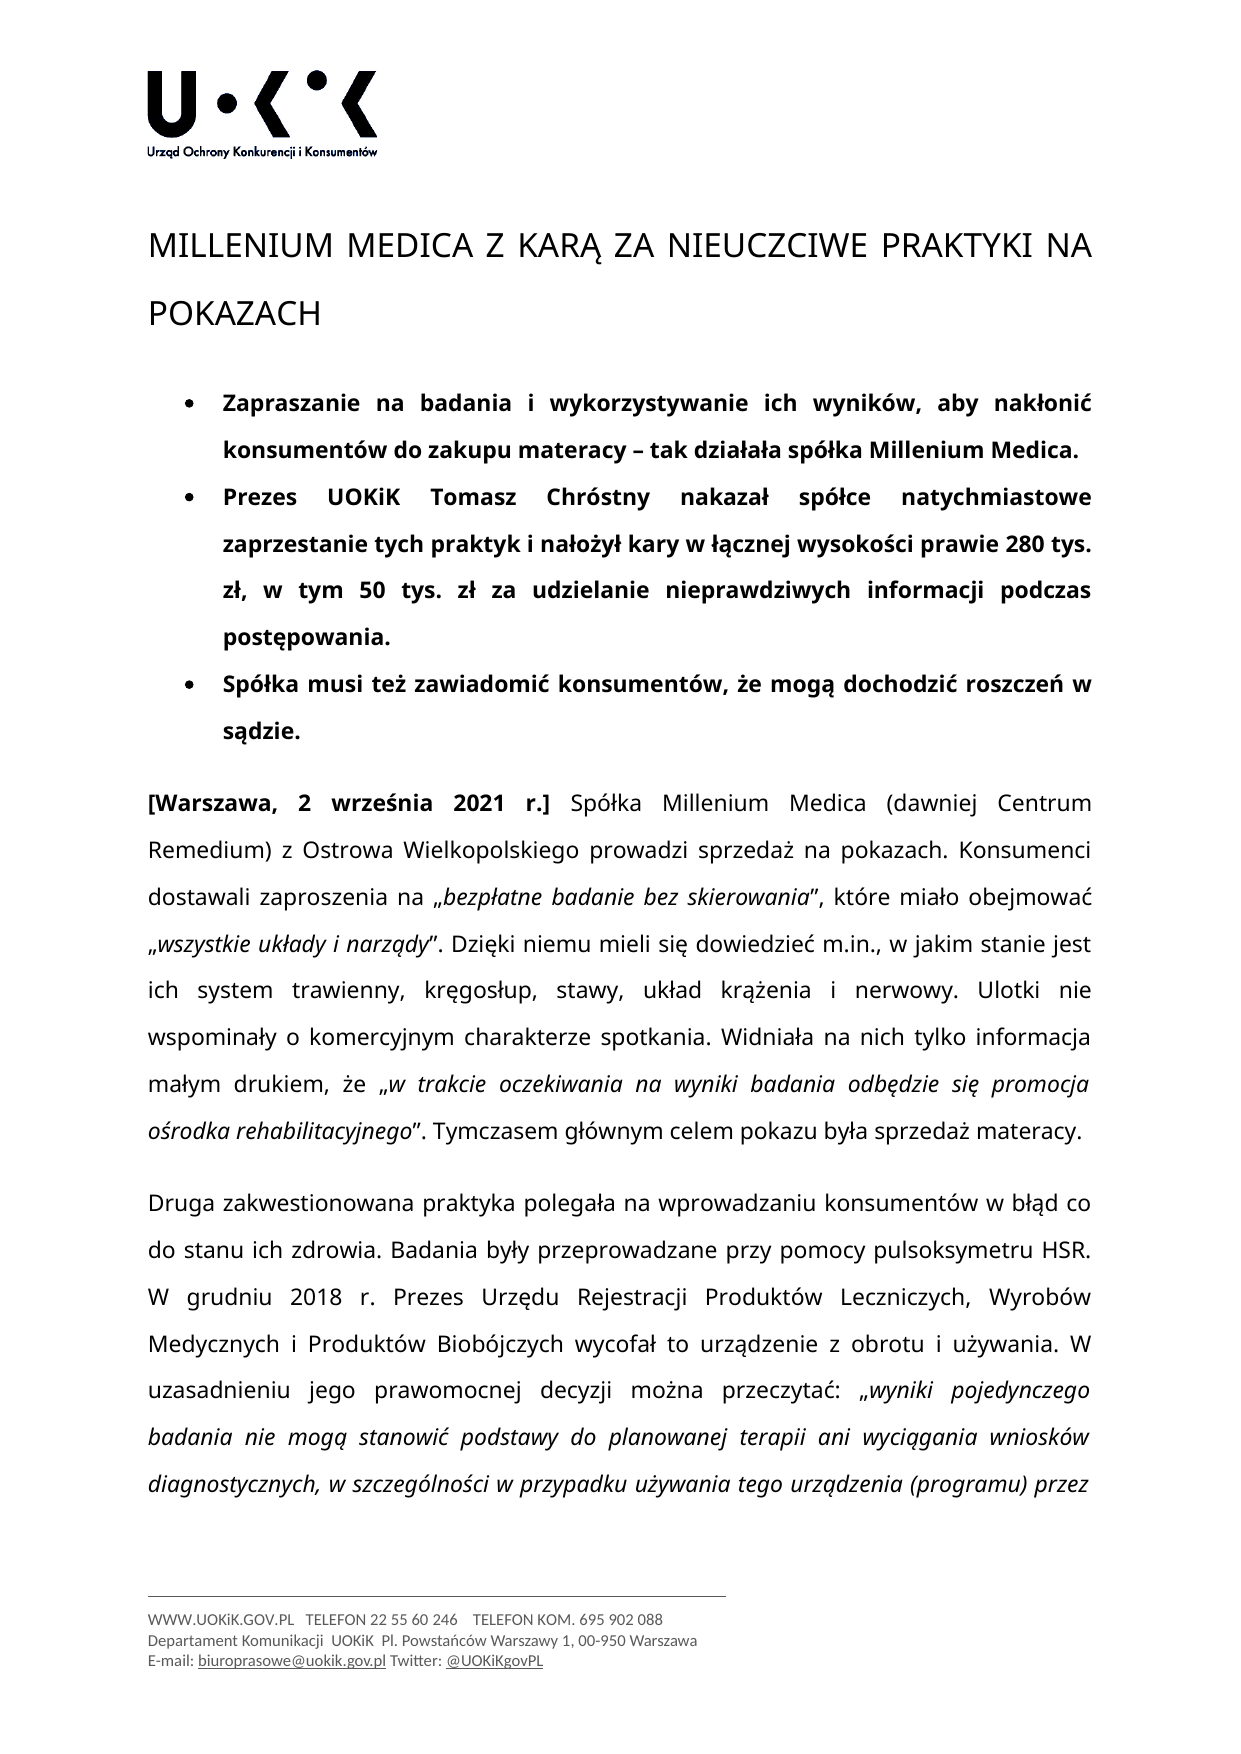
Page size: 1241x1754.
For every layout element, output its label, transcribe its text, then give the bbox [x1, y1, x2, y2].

list Zapraszanie na badania i wykorzystywanie ich wyników, aby nakłonić konsumentów do zakupu materacy – tak działała spółka Millenium Medica. [185, 387, 1093, 465]
text MILLENIUM MEDICA Z KARĄ ZA NIEUCZCIWE PRAKTYKI NA POKAZACH [148, 222, 1093, 335]
picture [147, 70, 378, 160]
text [Warszawa, 2 września 2021 r.] Spółka Millenium Medica (dawniej Centrum Remedium) z Ostrowa Wielkopolskiego prowadzi sprzedaż na pokazach. Konsumenci dostawali zaproszenia na „bezpłatne badanie bez skierowania”, które miało obejmować „wszystkie układy i narządy”. Dzięki niemu mieli się dowiedzieć m.in., w jakim stanie jest ich system trawienny, kręgosłup, stawy, układ krążenia i nerwowy. Ulotki nie wspominały o komercyjnym charakterze spotkania. Widniała na nich tylko informacja małym drukiem, że „w trakcie oczekiwania na wyniki badania odbędzie się promocja ośrodka rehabilitacyjnego”. Tymczasem głównym celem pokazu była sprzedaż materacy. [148, 787, 1093, 1146]
list Prezes UOKiK Tomasz Chróstny nakazał spółce natychmiastowe zaprzestanie tych praktyk i nałożył kary w łącznej wysokości prawie 280 tys. zł, w tym 50 tys. zł za udzielanie nieprawdziwych informacji podczas postępowania. [185, 481, 1093, 653]
list Spółka musi też zawiadomić konsumentów, że mogą dochodzić roszczeń w sądzie. [185, 668, 1093, 746]
